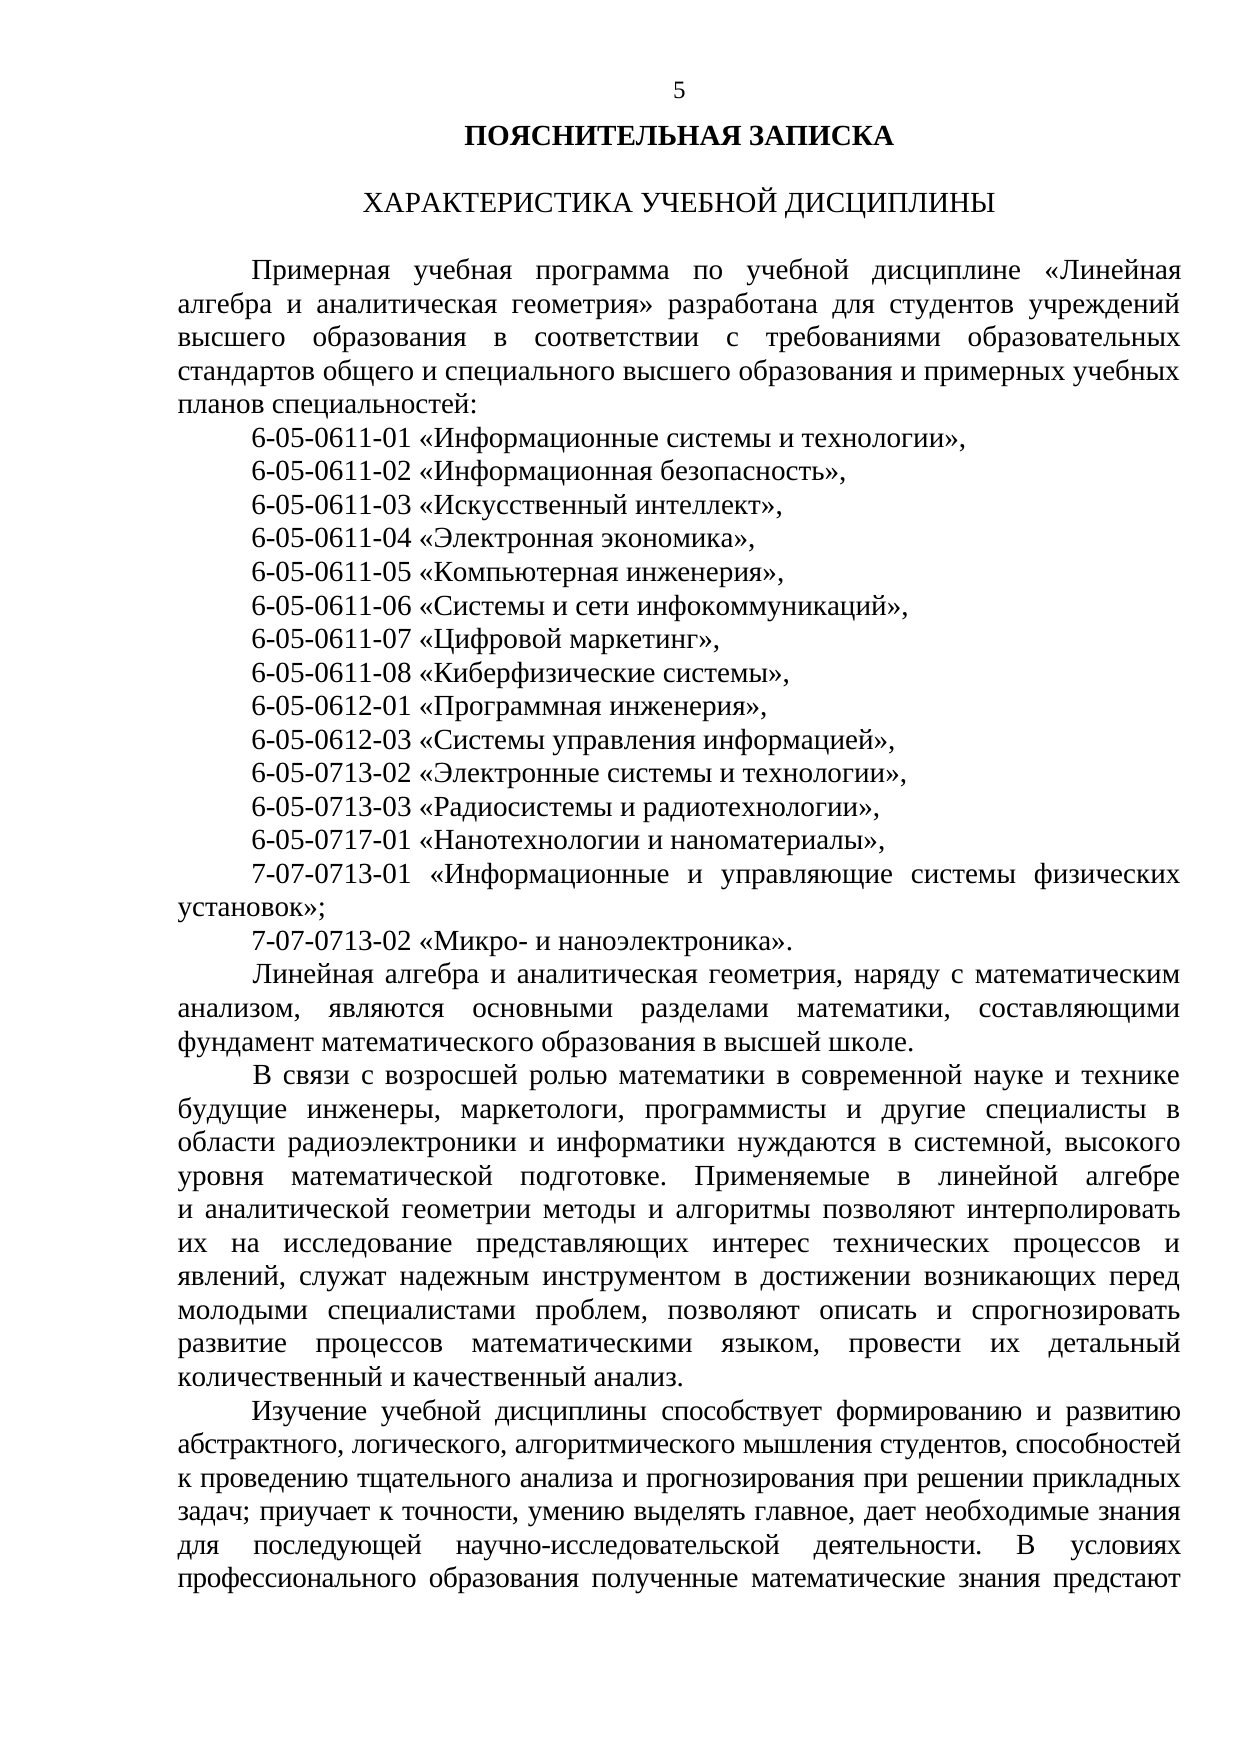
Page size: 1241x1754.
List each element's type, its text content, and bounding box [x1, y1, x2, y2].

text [177, 1393, 1181, 1594]
text В связи с возросшей ролью математики в современной науке и технике будущие инженеры, маркетологи, программисты и другие специалисты в области радиоэлектроники и информатики нуждаются в системной, высокого уровня математической подготовке. Применяемые в линейной алгебре и аналитической геометрии методы и алгоритмы позволяют интерполировать их на исследование представляющих интерес технических процессов и явлений, служат надежным инструментом в достижении возникающих перед молодыми специалистами проблем, позволяют описать и спрогнозировать развитие процессов математическими языком, провести их детальный количественный и качественный анализ. [177, 1057, 1181, 1393]
text 6-05-0611-02 «Информационная безопасность», [177, 453, 1181, 487]
text 6-05-0713-02 «Электронные системы и технологии», [177, 755, 1181, 789]
text ХАРАКТЕРИСТИКА УЧЕБНОЙ ДИСЦИПЛИНЫ [177, 185, 1181, 219]
text 7-07-0713-02 «Микро- и наноэлектроника». [177, 923, 1181, 957]
text 7-07-0713-01 «Информационные и управляющие системы физических установок»; [177, 856, 1181, 923]
text 6-05-0611-06 «Системы и сети инфокоммуникаций», [177, 588, 1181, 621]
text Примерная учебная программа по учебной дисциплине «Линейная алгебра и аналитическая геометрия» разработана для студентов учреждений высшего образования в соответствии с требованиями образовательных стандартов общего и специального высшего образования и примерных учебных планов специальностей: [177, 252, 1181, 420]
text 6-05-0612-01 «Программная инженерия», [177, 688, 1181, 722]
text 6-05-0717-01 «Нанотехнологии и наноматериалы», [177, 822, 1181, 856]
text 6-05-0611-01 «Информационные системы и технологии», [177, 420, 1181, 453]
text 6-05-0713-03 «Радиосистемы и радиотехнологии», [177, 789, 1181, 822]
text 6-05-0611-04 «Электронная экономика», [177, 521, 1181, 554]
text 6-05-0611-05 «Компьютерная инженерия», [177, 554, 1181, 588]
text 6-05-0612-03 «Системы управления информацией», [177, 722, 1181, 755]
text 6-05-0611-03 «Искусственный интеллект», [177, 487, 1181, 521]
text Пояснительная записка [177, 118, 1181, 152]
text 6-05-0611-07 «Цифровой маркетинг», [177, 621, 1181, 655]
text 6-05-0611-08 «Киберфизические системы», [177, 655, 1181, 688]
text Линейная алгебра и аналитическая геометрия, наряду с математическим анализом, являются основными разделами математики, составляющими фундамент математического образования в высшей школе. [177, 957, 1181, 1057]
